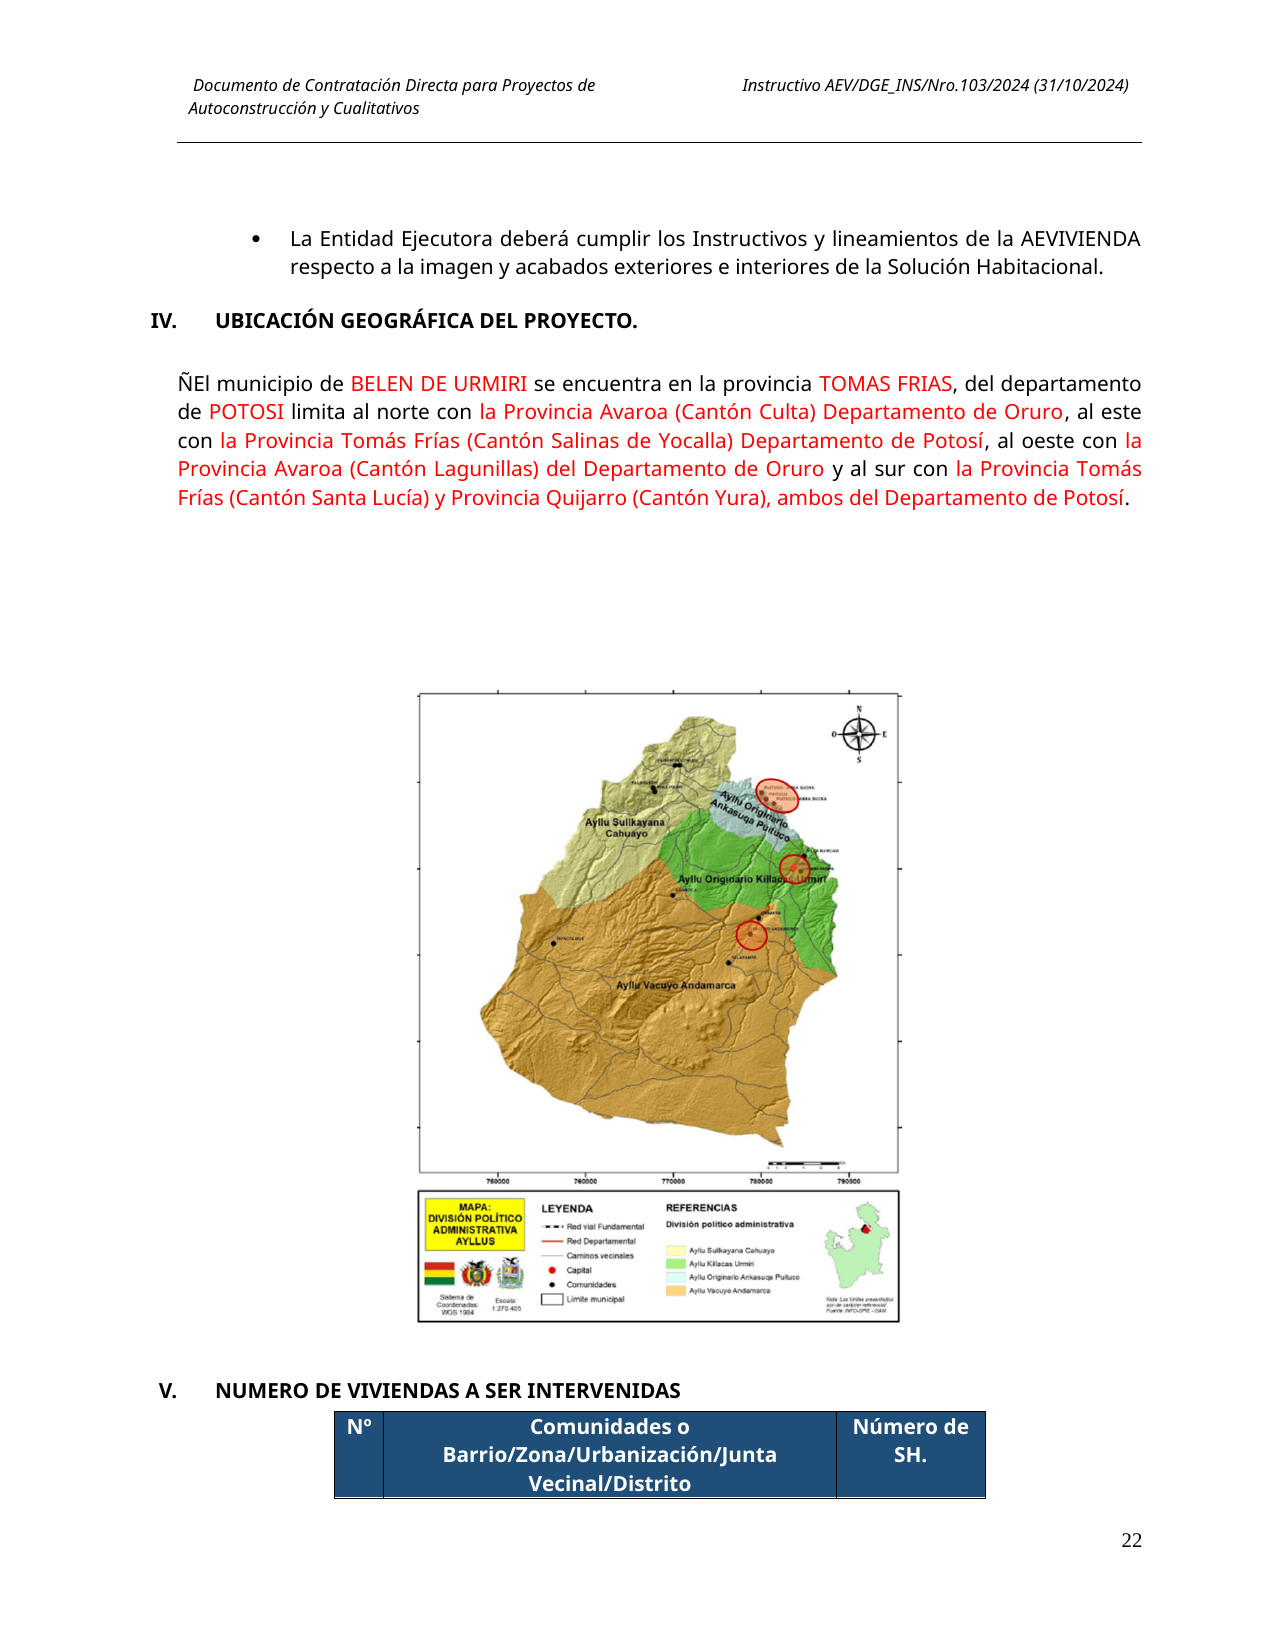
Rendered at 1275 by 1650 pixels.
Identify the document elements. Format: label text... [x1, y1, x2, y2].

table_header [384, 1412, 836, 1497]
text ÑEl municipio de BELEN DE URMIRI se encuentra en la provincia TOMAS FRIAS, del departamento de POTOSI limita al norte con la Provincia Avaroa (Cantón Culta) Departamento de Oruro, al este con la Provincia Tomás Frías (Cantón Salinas de Yocalla) Departamento de Potosí, al oeste con la Provincia Avaroa (Cantón Lagunillas) del Departamento de Oruro y al sur con la Provincia Tomás Frías (Cantón Santa Lucía) y Provincia Quijarro (Cantón Yura), ambos del Departamento de Potosí. [177, 369, 1142, 511]
list La Entidad Ejecutora deberá cumplir los Instructivos y lineamientos de la AEVIVIENDA respecto a la imagen y acabados exteriores e interiores de la Solución Habitacional. [252, 224, 1142, 281]
list NUMERO DE VIVIENDAS A SER INTERVENIDAS [177, 1376, 1142, 1405]
list UBICACIÓN GEOGRÁFICA DEL PROYECTO. [177, 306, 1142, 334]
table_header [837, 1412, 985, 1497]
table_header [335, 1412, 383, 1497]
picture [417, 690, 903, 1325]
